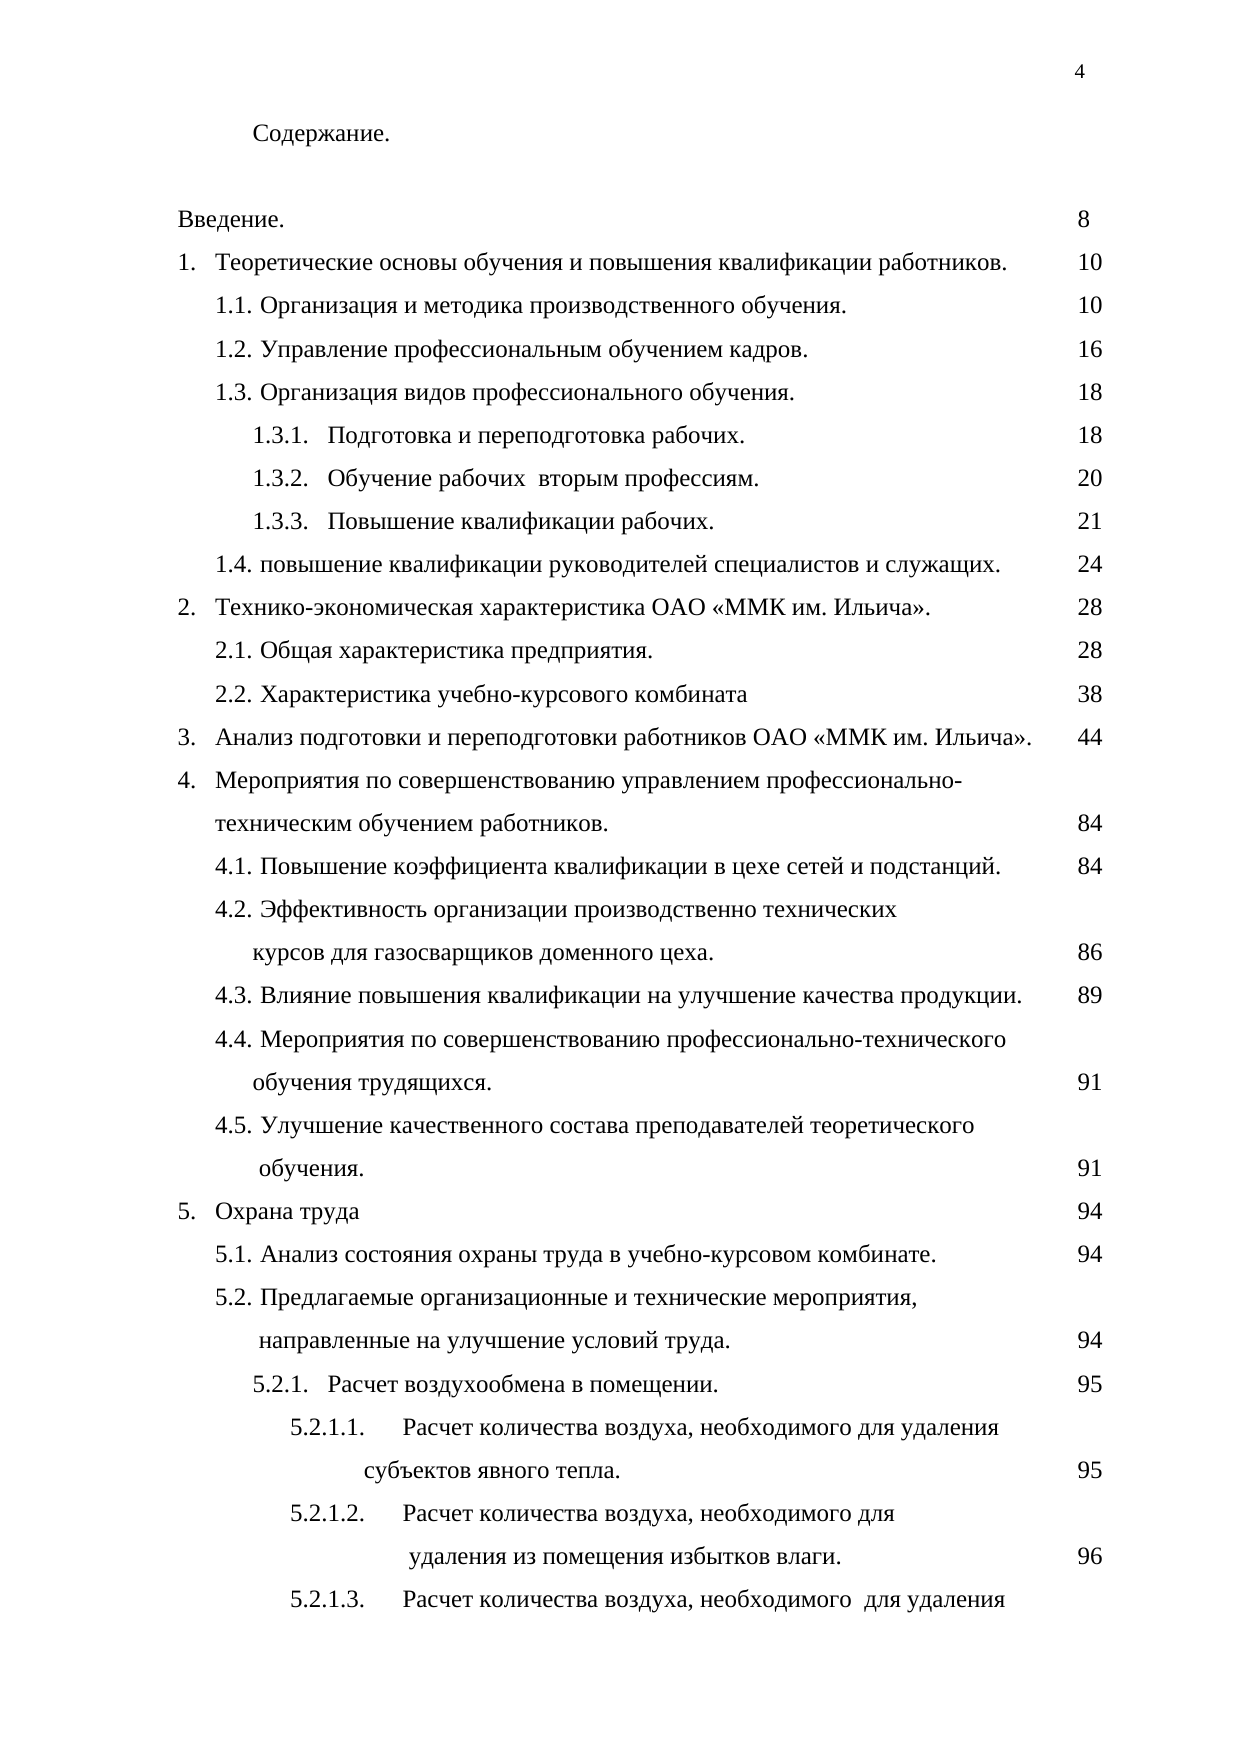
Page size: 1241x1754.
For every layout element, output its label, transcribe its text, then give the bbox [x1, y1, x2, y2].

text Содержание. [177, 118, 1122, 147]
list Охрана труда 94 [177, 1196, 1122, 1225]
list Улучшение качественного состава преподавателей теоретического [215, 1110, 1122, 1139]
list Организация видов профессионального обучения. 18 [215, 377, 1122, 406]
list Расчет количества воздуха, необходимого для удаления [290, 1412, 1122, 1441]
text обучения. 91 [215, 1153, 1122, 1182]
text обучения трудящихся. 91 [215, 1067, 1122, 1096]
list Теоретические основы обучения и повышения квалификации работников. 10 [177, 247, 1122, 276]
list Повышение квалификации рабочих. 21 [252, 506, 1122, 535]
text курсов для газосварщиков доменного цеха. 86 [215, 937, 1122, 966]
text техническим обучением работников. 84 [177, 808, 1122, 837]
text направленные на улучшение условий труда. 94 [215, 1326, 1122, 1354]
list Мероприятия по совершенствованию профессионально-технического [215, 1024, 1122, 1052]
list Расчет количества воздуха, необходимого для удаления [290, 1584, 1122, 1613]
text Введение. 8 [177, 204, 1122, 233]
list Организация и методика производственного обучения. 10 [215, 291, 1122, 319]
list Анализ состояния охраны труда в учебно-курсовом комбинате. 94 [215, 1239, 1122, 1268]
list Технико-экономическая характеристика ОАО «ММК им. Ильича». 28 [177, 592, 1122, 621]
list Характеристика учебно-курсового комбината 38 [215, 679, 1122, 707]
list Мероприятия по совершенствованию управлением профессионально- [177, 765, 1122, 794]
text удаления из помещения избытков влаги. 96 [365, 1541, 1122, 1570]
list Повышение коэффициента квалификации в цехе сетей и подстанций. 84 [215, 851, 1122, 880]
list повышение квалификации руководителей специалистов и служащих. 24 [215, 549, 1122, 578]
list Управление профессиональным обучением кадров. 16 [215, 334, 1122, 362]
list Обучение рабочих вторым профессиям. 20 [252, 463, 1122, 492]
list Эффективность организации производственно технических [215, 894, 1122, 923]
list Подготовка и переподготовка рабочих. 18 [252, 420, 1122, 449]
list Анализ подготовки и переподготовки работников ОАО «ММК им. Ильича». 44 [177, 722, 1122, 751]
list Предлагаемые организационные и технические мероприятия, [215, 1282, 1122, 1311]
list Расчет количества воздуха, необходимого для [290, 1498, 1122, 1527]
list Общая характеристика предприятия. 28 [215, 636, 1122, 664]
list Расчет воздухообмена в помещении. 95 [252, 1369, 1122, 1397]
list Влияние повышения квалификации на улучшение качества продукции. 89 [215, 981, 1122, 1009]
text субъектов явного тепла. 95 [320, 1455, 1122, 1484]
